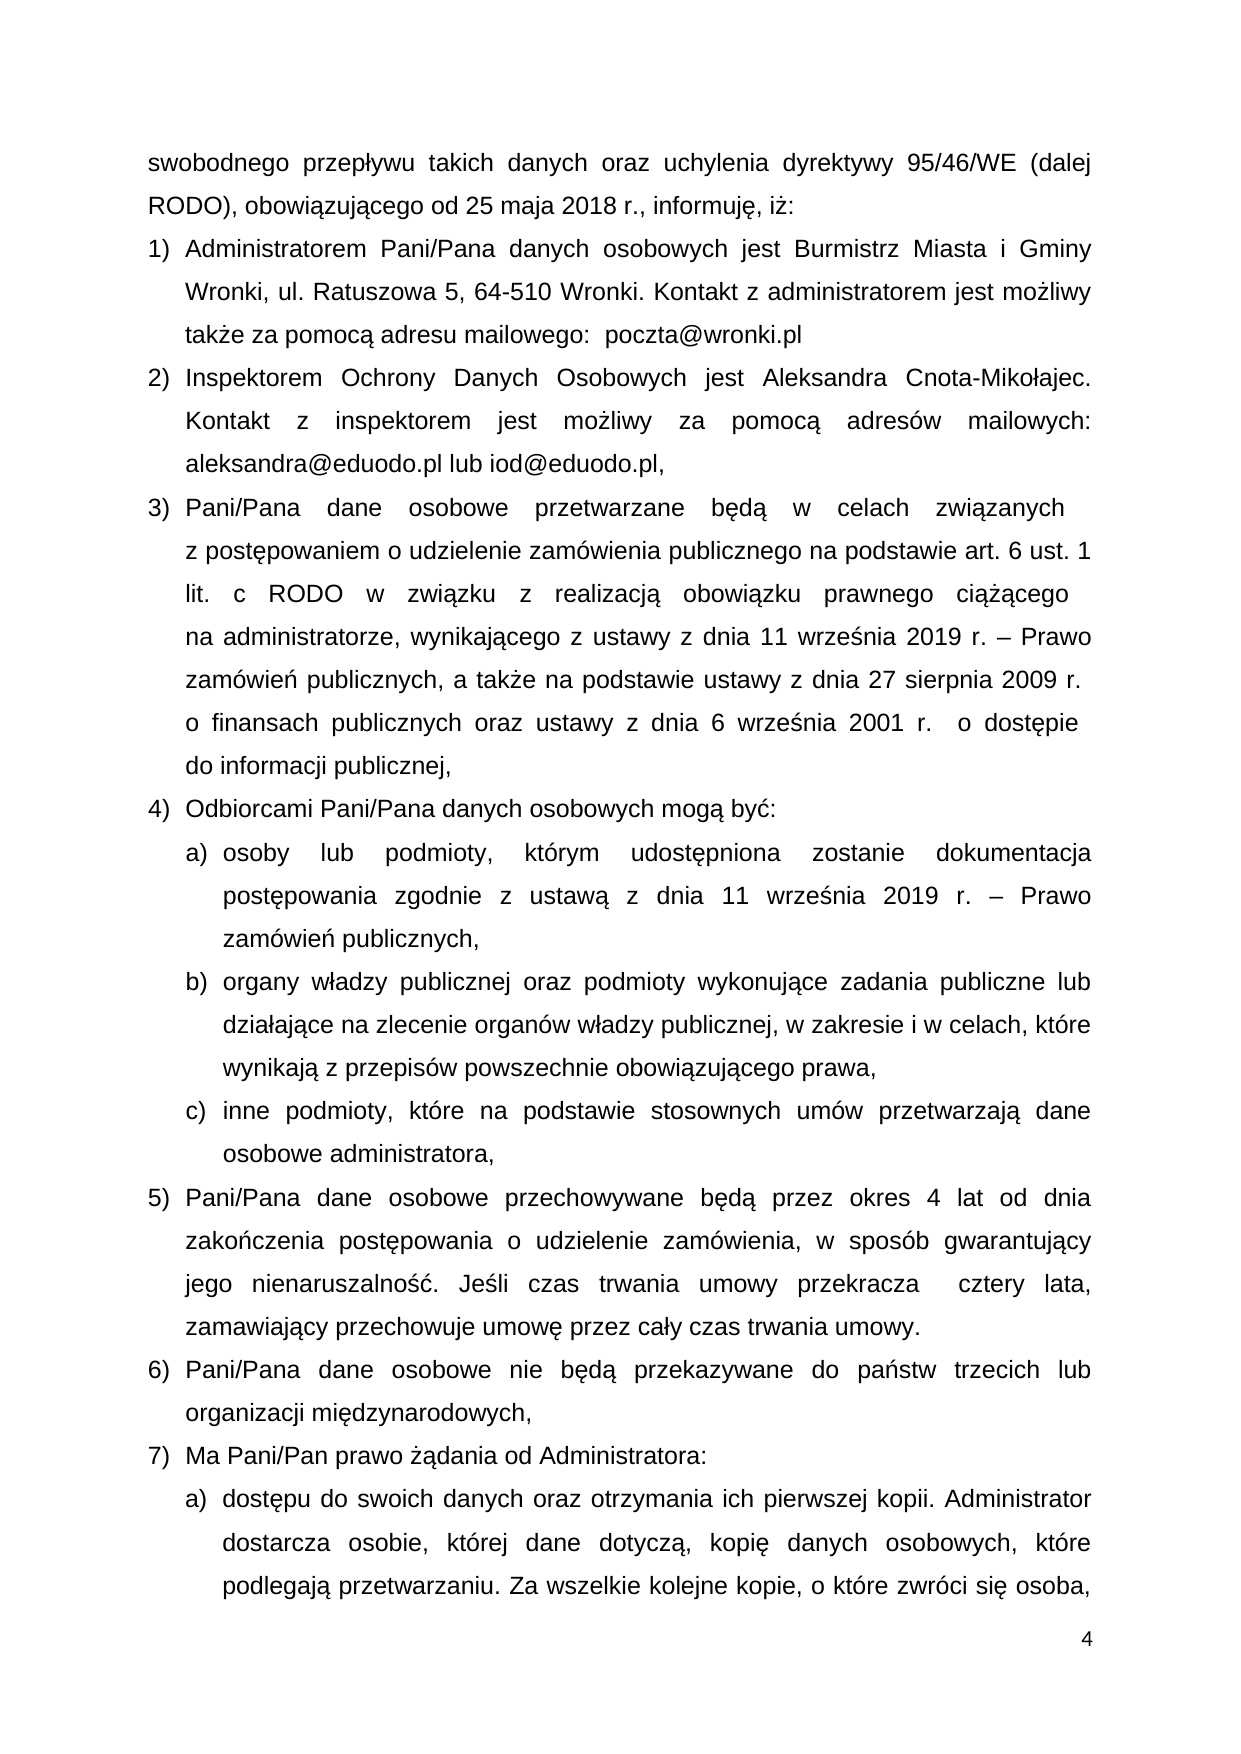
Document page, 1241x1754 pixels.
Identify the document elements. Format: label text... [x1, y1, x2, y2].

list osoby lub podmioty, którym udostępniona zostanie dokumentacja postępowania zgodnie z ustawą z dnia 11 września 2019 r. – Prawo zamówień publicznych, [185, 838, 1093, 953]
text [148, 148, 1093, 219]
list Ma Pani/Pan prawo żądania od Administratora: [148, 1441, 1093, 1470]
list inne podmioty, które na podstawie stosownych umów przetwarzają dane osobowe administratora, [185, 1096, 1093, 1168]
list Pani/Pana dane osobowe przetwarzane będą w celach związanych z postępowaniem o udzielenie zamówienia publicznego na podstawie art. 6 ust. 1 lit. c RODO w związku z realizacją obowiązku prawnego ciążącego na administratorze, wynikającego z ustawy z dnia 11 września 2019 r. – Prawo zamówień publicznych, a także na podstawie ustawy z dnia 27 sierpnia 2009 r. o finansach publicznych oraz ustawy z dnia 6 września 2001 r. o dostępie do informacji publicznej, [148, 493, 1093, 780]
list Odbiorcami Pani/Pana danych osobowych mogą być: [148, 794, 1093, 823]
list Pani/Pana dane osobowe przechowywane będą przez okres 4 lat od dnia zakończenia postępowania o udzielenie zamówienia, w sposób gwarantujący jego nienaruszalność. Jeśli czas trwania umowy przekracza cztery lata, zamawiający przechowuje umowę przez cały czas trwania umowy. [148, 1183, 1093, 1341]
list organy władzy publicznej oraz podmioty wykonujące zadania publiczne lub działające na zlecenie organów władzy publicznej, w zakresie i w celach, które wynikają z przepisów powszechnie obowiązującego prawa, [185, 967, 1093, 1082]
list Pani/Pana dane osobowe nie będą przekazywane do państw trzecich lub organizacji międzynarodowych, [148, 1355, 1093, 1427]
list Administratorem Pani/Pana danych osobowych jest Burmistrz Miasta i Gminy Wronki, ul. Ratuszowa 5, 64-510 Wronki. Kontakt z administratorem jest możliwy także za pomocą adresu mailowego: poczta@wronki.pl [148, 234, 1093, 349]
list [185, 1484, 1093, 1599]
list Inspektorem Ochrony Danych Osobowych jest Aleksandra Cnota-Mikołajec. Kontakt z inspektorem jest możliwy za pomocą adresów mailowych: aleksandra@eduodo.pl lub iod@eduodo.pl, [148, 363, 1093, 478]
